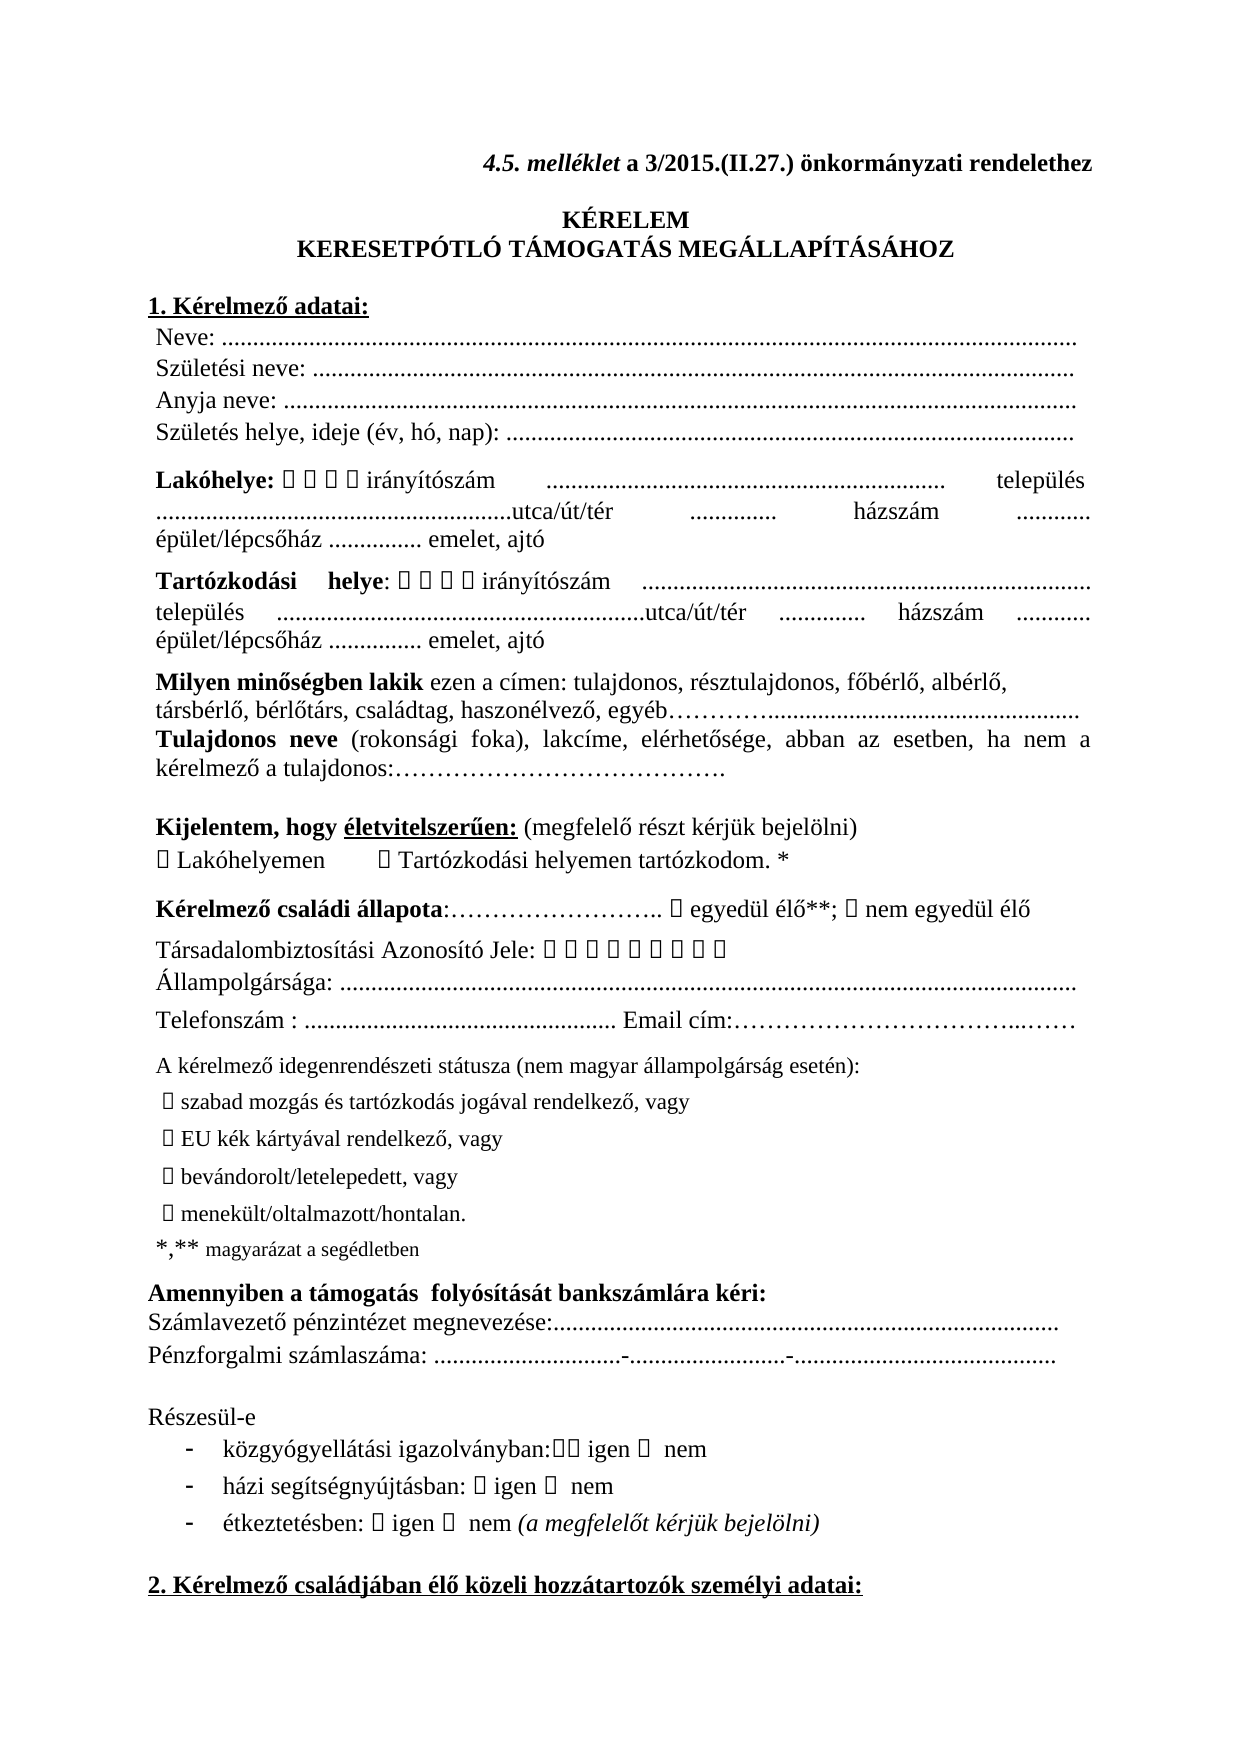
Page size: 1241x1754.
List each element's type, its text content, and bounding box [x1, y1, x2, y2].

text Amennyiben a támogatás folyósítását bankszámlára kéri: [148, 1278, 1093, 1307]
table_cell *,** magyarázat a segédletben [148, 1232, 1099, 1266]
table_cell Anyja neve: ............................................................................................................................... [148, 384, 1099, 416]
table_cell Lakóhelye:     irányítószám ................................................................ település .........................................................utca/út/tér .............. házszám ............ épület/lépcsőház ............... emelet, ajtó [148, 448, 1099, 555]
table_cell Születés helye, ideje (év, hó, nap): ........................................................................................... [148, 416, 1099, 448]
table_cell Tartózkodási helye:     irányítószám ........................................................................ település ...........................................................utca/út/tér .............. házszám ............ épület/lépcsőház ............... emelet, ajtó Milyen minőségben lakik ezen a címen: tulajdonos, résztulajdonos, főbérlő, albérlő, társbérlő, bérlőtárs, családtag, haszonélvező, egyéb………….................................................. Tulajdonos neve (rokonsági foka), lakcíme, elérhetősége, abban az esetben, ha nem a kérelmező a tulajdonos:…………………………………. Kijelentem, hogy életvitelszerűen: (megfelelő részt kérjük bejelölni)  Lakóhelyemen  Tartózkodási helyemen tartózkodom. * [148, 555, 1099, 877]
table_cell Születési neve: .......................................................................................................................... [148, 352, 1099, 384]
text 2. Kérelmező családjában élő közeli hozzátartozók személyi adatai: [148, 1570, 1093, 1598]
text Keresetpótló támogatás MEGÁLLAPÍTÁSÁHOZ [148, 234, 1104, 263]
list házi segítségnyújtásban:  igen  nem [185, 1467, 1093, 1502]
text KÉRELEM [148, 205, 1104, 234]
text Részesül-e [148, 1402, 1093, 1431]
table_cell Kérelmező családi állapota:……………………..  egyedül élő**;  nem egyedül élő Társadalombiztosítási Azonosító Jele:          Állampolgársága: ...................................................................................................................... [148, 877, 1099, 998]
table_cell A kérelmező idegenrendészeti státusza (nem magyar állampolgárság esetén):  szabad mozgás és tartózkodás jogával rendelkező, vagy  EU kék kártyával rendelkező, vagy  bevándorolt/letelepedett, vagy  menekült/oltalmazott/hontalan. [148, 1038, 1099, 1232]
table_cell Telefonszám : .................................................. Email cím:……………………………...…… [148, 998, 1099, 1038]
text 4.5. melléklet a 3/2015.(II.27.) önkormányzati rendelethez [148, 148, 1093, 176]
text 1. Kérelmező adatai: [148, 291, 1093, 320]
text Számlavezető pénzintézet megnevezése:................................................................................. [148, 1307, 1093, 1336]
list közgyógyellátási igazolványban: igen  nem [185, 1431, 1093, 1465]
text Pénzforgalmi számlaszáma: ..............................-.........................-.......................................... [148, 1340, 1093, 1369]
table_header Neve: ......................................................................................................................................... [148, 320, 1099, 352]
list étkeztetésben:  igen  nem (a megfelelőt kérjük bejelölni) [185, 1504, 1093, 1538]
